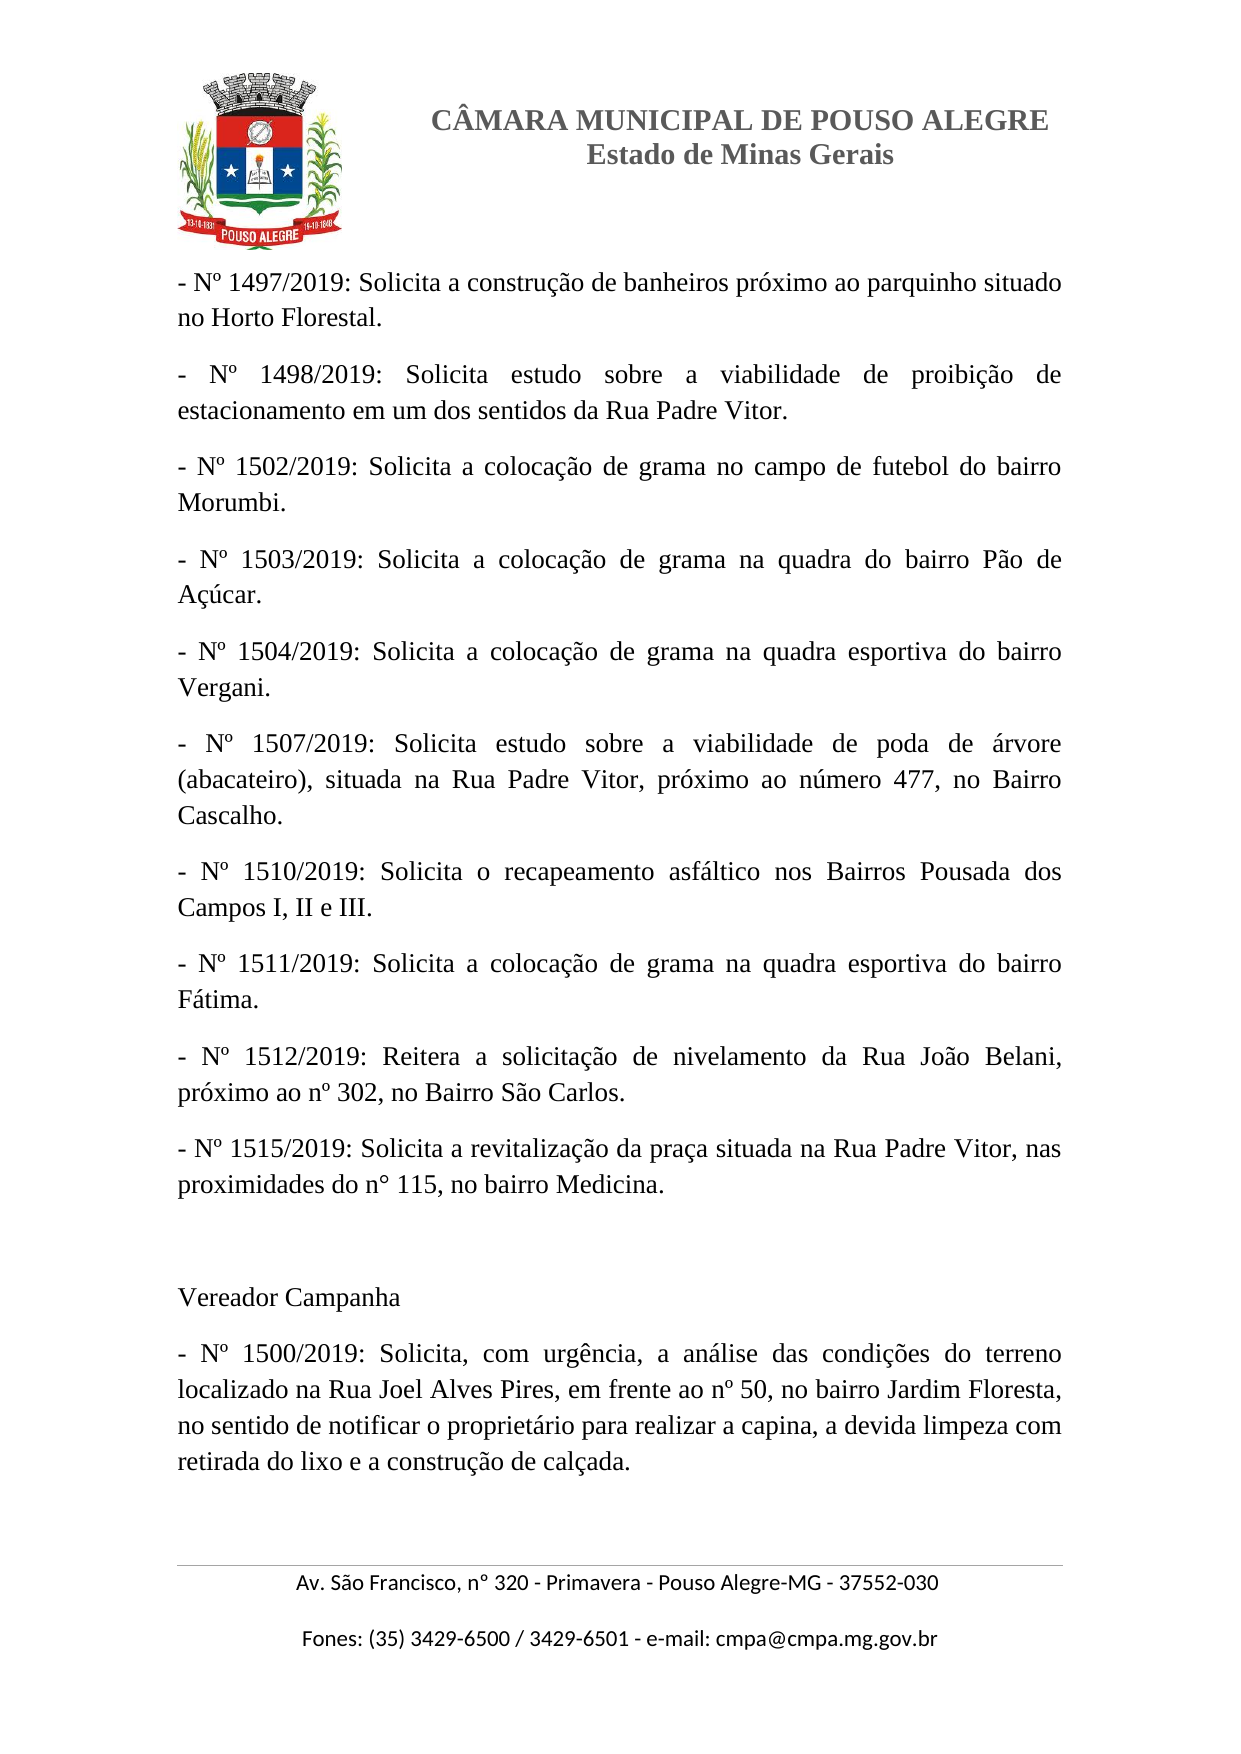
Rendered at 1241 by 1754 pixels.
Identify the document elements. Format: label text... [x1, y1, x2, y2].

text - Nº 1500/2019: Solicita, com urgência, a análise das condições do terreno localizado na Rua Joel Alves Pires, em frente ao nº 50, no bairro Jardim Floresta, no sentido de notificar o proprietário para realizar a capina, a devida limpeza com retirada do lixo e a construção de calçada. [177, 1338, 1063, 1476]
text - Nº 1502/2019: Solicita a colocação de grama no campo de futebol do bairro Morumbi. [177, 450, 1063, 517]
text - Nº 1511/2019: Solicita a colocação de grama na quadra esportiva do bairro Fátima. [177, 948, 1063, 1014]
text - Nº 1504/2019: Solicita a colocação de grama na quadra esportiva do bairro Vergani. [177, 635, 1063, 702]
text - Nº 1510/2019: Solicita o recapeamento asfáltico nos Bairros Pousada dos Campos I, II e III. [177, 855, 1063, 922]
text - Nº 1512/2019: Reitera a solicitação de nivelamento da Rua João Belani, próximo ao nº 302, no Bairro São Carlos. [177, 1040, 1063, 1107]
text Vereador Campanha [177, 1281, 1063, 1312]
picture [177, 73, 342, 250]
text - Nº 1507/2019: Solicita estudo sobre a viabilidade de poda de árvore (abacateiro), situada na Rua Padre Vitor, próximo ao número 477, no Bairro Cascalho. [177, 727, 1063, 830]
text - Nº 1503/2019: Solicita a colocação de grama na quadra do bairro Pão de Açúcar. [177, 543, 1063, 609]
text - Nº 1497/2019: Solicita a construção de banheiros próximo ao parquinho situado no Horto Florestal. [177, 266, 1063, 333]
text - Nº 1515/2019: Solicita a revitalização da praça situada na Rua Padre Vitor, nas proximidades do n° 115, no bairro Medicina. [177, 1132, 1063, 1199]
text - Nº 1498/2019: Solicita estudo sobre a viabilidade de proibição de estacionamento em um dos sentidos da Rua Padre Vitor. [177, 358, 1063, 425]
